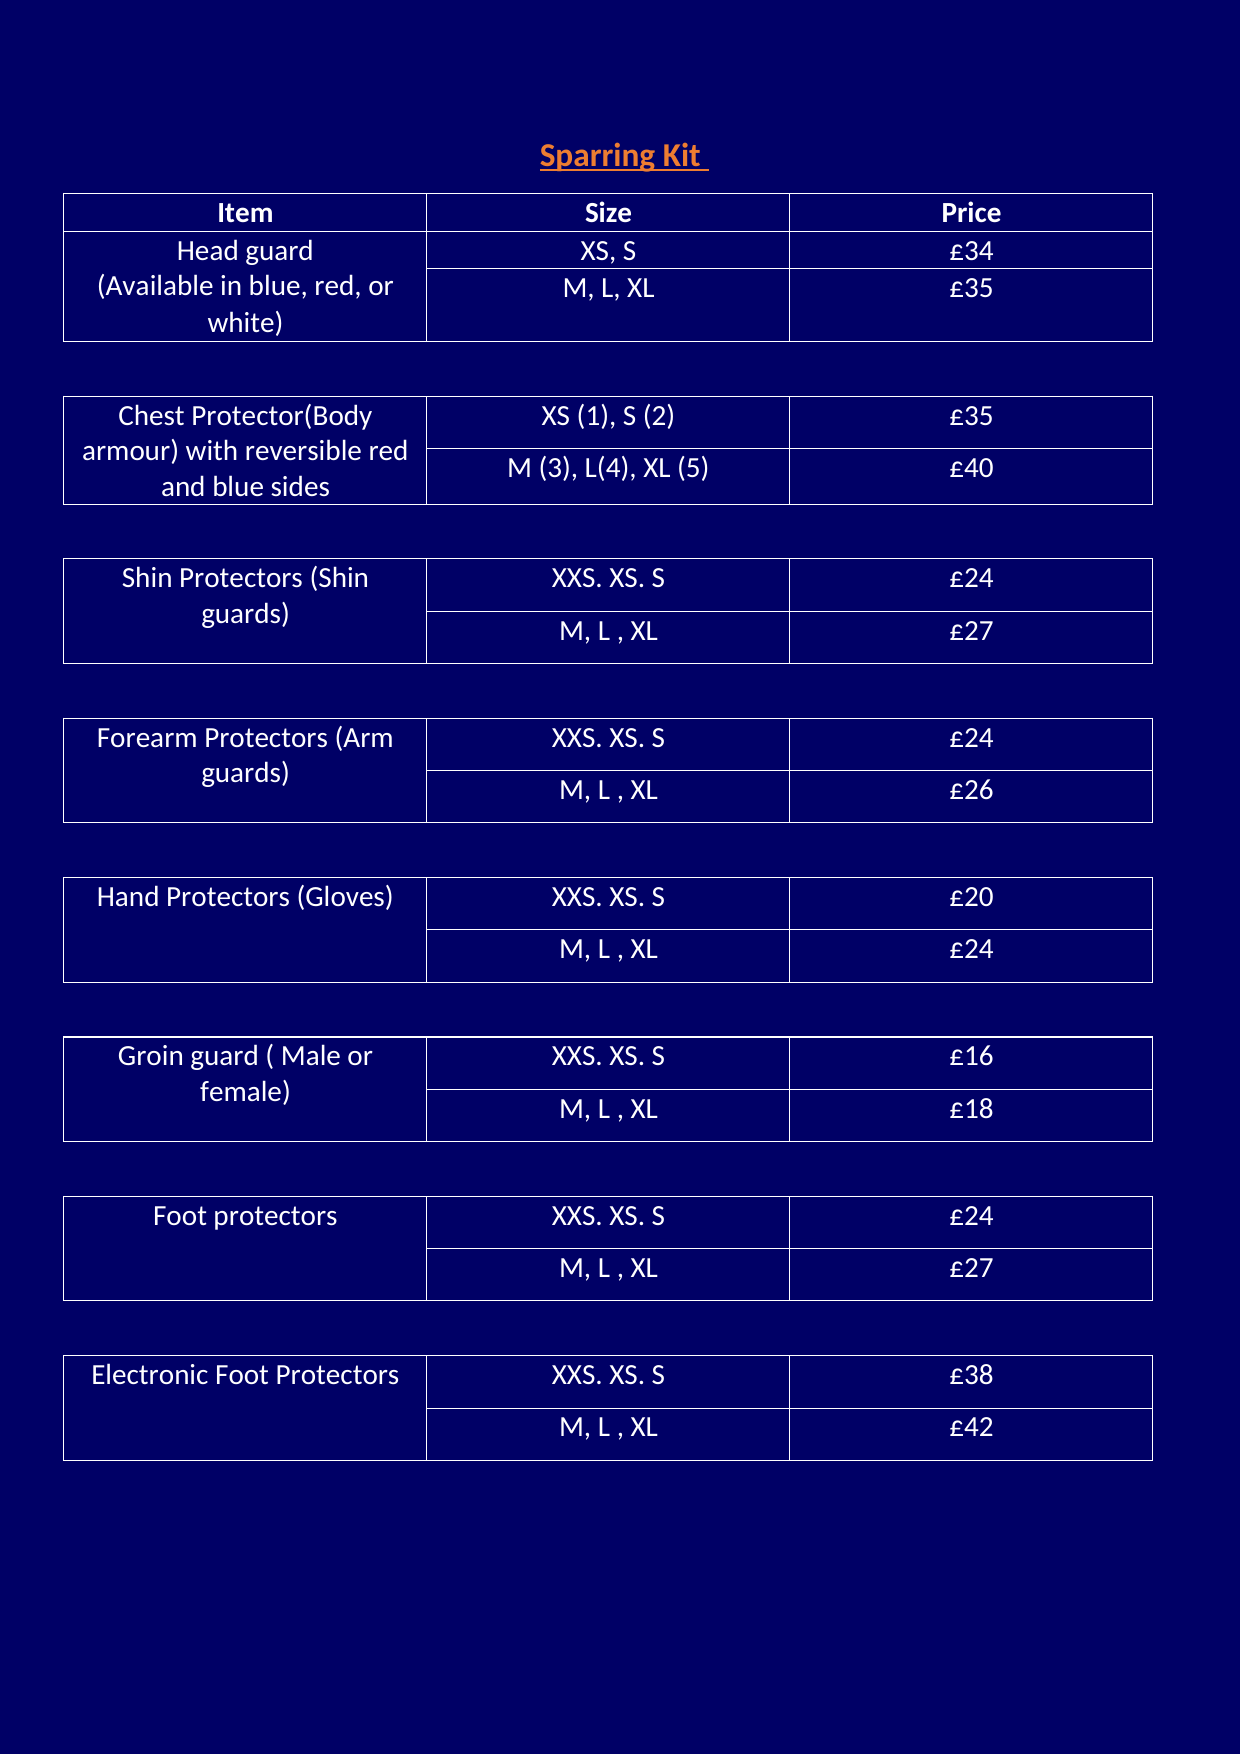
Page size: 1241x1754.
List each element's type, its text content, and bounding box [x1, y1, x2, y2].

table_cell £27 [790, 612, 1152, 663]
table_header £24 [790, 719, 1152, 770]
table_header £38 [790, 1356, 1152, 1407]
table_cell £34 [790, 232, 1152, 268]
table_header Hand Protectors (Gloves) [64, 878, 426, 982]
text Sparring Kit [75, 134, 1165, 175]
table_header XXS. XS. S [427, 719, 789, 770]
table_header £16 [790, 1038, 1152, 1089]
table_cell M, L , XL [427, 1090, 789, 1141]
table_cell £26 [790, 771, 1152, 822]
table_header XXS. XS. S [427, 1038, 789, 1089]
table_cell £40 [790, 449, 1152, 503]
table_cell M, L , XL [427, 1249, 789, 1300]
table_header Item [64, 194, 426, 231]
table_header XS (1), S (2) [427, 397, 789, 448]
table_header £24 [790, 1197, 1152, 1248]
table_header £35 [790, 397, 1152, 448]
table_header XXS. XS. S [427, 878, 789, 929]
table_header Size [427, 194, 789, 231]
table_header Forearm Protectors (Arm guards) [64, 719, 426, 822]
table_header XXS. XS. S [427, 1197, 789, 1248]
table_cell XS, S [427, 232, 789, 268]
table_header Price [790, 194, 1152, 231]
table_header £24 [790, 559, 1152, 611]
table_cell £27 [790, 1249, 1152, 1300]
table_cell M, L , XL [427, 771, 789, 822]
table_cell M, L, XL [427, 269, 789, 341]
table_header Groin guard ( Male or female) [64, 1038, 426, 1141]
table_header Shin Protectors (Shin guards) [64, 559, 426, 663]
table_cell M, L , XL [427, 1409, 789, 1460]
table_cell Head guard (Available in blue, red, or white) [64, 232, 426, 341]
table_header Chest Protector(Body armour) with reversible red and blue sides [64, 397, 426, 503]
table_header £20 [790, 878, 1152, 929]
table_cell M (3), L(4), XL (5) [427, 449, 789, 503]
table_header XXS. XS. S [427, 1356, 789, 1407]
table_cell M, L , XL [427, 930, 789, 982]
table_header Foot protectors [64, 1197, 426, 1300]
table_cell M, L , XL [427, 612, 789, 663]
table_cell £18 [790, 1090, 1152, 1141]
table_header Electronic Foot Protectors [64, 1356, 426, 1460]
table_cell £42 [790, 1409, 1152, 1460]
table_cell £24 [790, 930, 1152, 982]
table_cell £35 [790, 269, 1152, 341]
table_header XXS. XS. S [427, 559, 789, 611]
